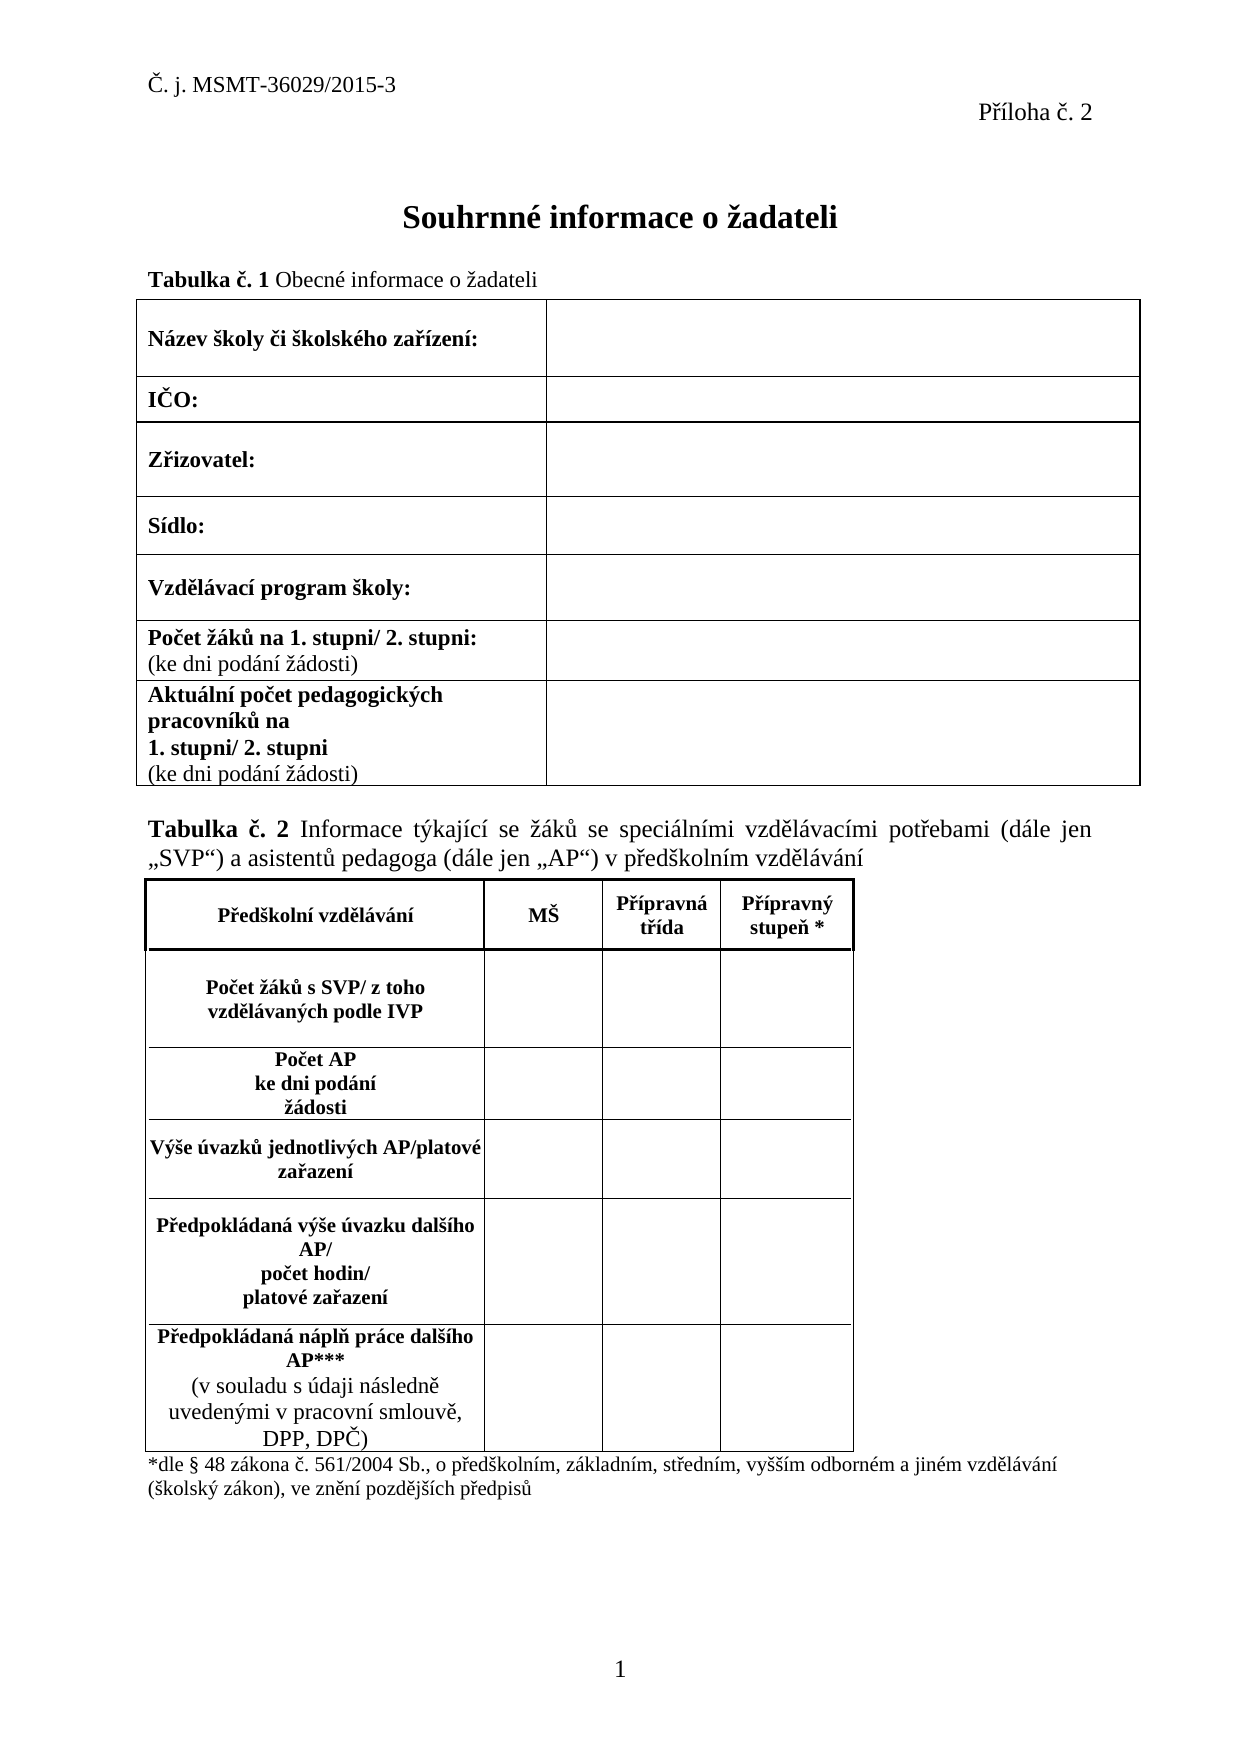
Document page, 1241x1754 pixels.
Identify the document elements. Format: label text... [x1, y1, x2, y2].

table_header [547, 300, 1139, 376]
table_cell [603, 1199, 720, 1323]
text Tabulka č. 1 Obecné informace o žadateli [148, 266, 1092, 293]
table_cell [547, 497, 1139, 554]
table_cell Počet žáků s SVP/ z toho vzdělávaných podle IVP [146, 948, 484, 1046]
table_cell [721, 1198, 853, 1323]
table_cell Počet AP ke dni podání žádosti [146, 1046, 484, 1119]
table_cell Výše úvazků jednotlivých AP/platové zařazení [146, 1119, 484, 1198]
table_cell Aktuální počet pedagogických pracovníků na 1. stupni/ 2. stupni (ke dni podání žádosti) [137, 681, 546, 785]
table_cell [547, 377, 1139, 421]
table_header Předškolní vzdělávání [147, 881, 483, 948]
table_cell Vzdělávací program školy: [137, 555, 546, 620]
text Tabulka č. 2 Informace týkající se žáků se speciálními vzdělávacími potřebami (dále jen „SVP“) a asistentů pedagoga (dále jen „AP“) v předškolním vzdělávání [148, 814, 1092, 872]
table_cell [485, 1048, 602, 1119]
table_cell [485, 951, 602, 1046]
table_header Název školy či školského zařízení: [137, 300, 546, 376]
table_cell Předpokládaná náplň práce dalšího AP*** (v souladu s údaji následně uvedenými v pracovní smlouvě, DPP, DPČ) [146, 1324, 484, 1451]
text Souhrnné informace o žadateli [148, 198, 1092, 236]
table_cell [603, 951, 720, 1046]
table_cell [721, 1119, 853, 1198]
table_cell [603, 1048, 720, 1119]
table_header MŠ [485, 881, 602, 948]
text *dle § 48 zákona č. 561/2004 Sb., o předškolním, základním, středním, vyšším odborném a jiném vzdělávání (školský zákon), ve znění pozdějších předpisů [148, 1452, 1092, 1500]
table_cell [485, 1199, 602, 1323]
table_cell [547, 681, 1139, 785]
table_cell Zřizovatel: [137, 423, 546, 496]
table_cell Počet žáků na 1. stupni/ 2. stupni: (ke dni podání žádosti) [137, 621, 546, 680]
table_cell [721, 948, 853, 1046]
table_cell [721, 1046, 853, 1119]
table_header Přípravná třída [603, 881, 720, 948]
table_cell Sídlo: [137, 497, 546, 554]
table_header Přípravný stupeň * [721, 881, 852, 948]
table_cell [485, 1325, 602, 1451]
table_cell [485, 1120, 602, 1198]
table_cell [603, 1120, 720, 1198]
table_cell [603, 1325, 720, 1451]
table_cell [547, 621, 1139, 680]
table_cell IČO: [137, 377, 546, 421]
table_cell Předpokládaná výše úvazku dalšího AP/ počet hodin/ platové zařazení [146, 1198, 484, 1323]
table_cell [547, 555, 1139, 620]
table_cell [547, 423, 1139, 496]
table_cell [721, 1324, 853, 1451]
